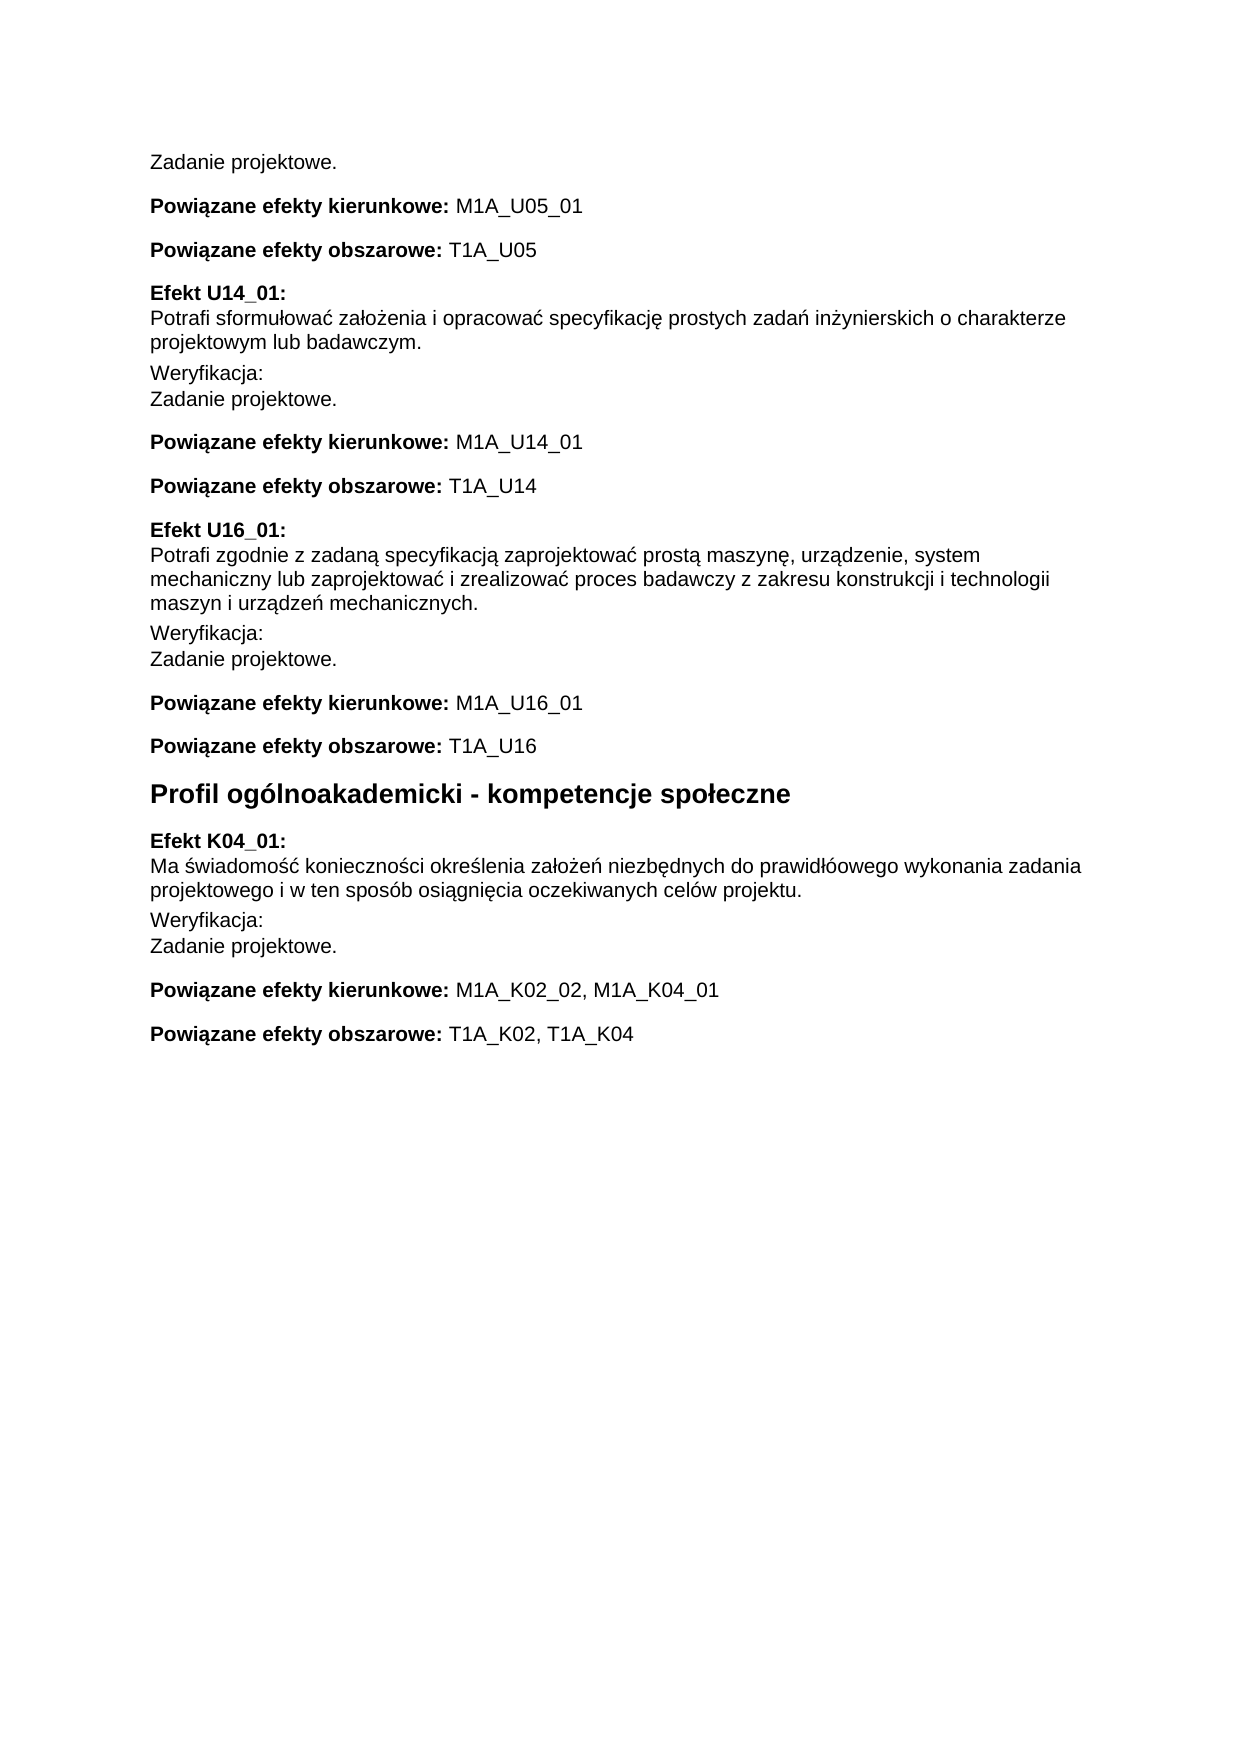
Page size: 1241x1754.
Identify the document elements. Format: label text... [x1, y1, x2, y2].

text Potrafi sformułować założenia i opracować specyfikację prostych zadań inżynierskich o charakterze projektowym lub badawczym. [150, 306, 1090, 354]
text Ma świadomość konieczności określenia założeń niezbędnych do prawidłóowego wykonania zadania projektowego i w ten sposób osiągnięcia oczekiwanych celów projektu. [150, 854, 1090, 902]
text Powiązane efekty kierunkowe: M1A_U05_01 [150, 194, 1090, 218]
text Weryfikacja: [150, 908, 1090, 932]
text Powiązane efekty obszarowe: T1A_U16 [150, 734, 1090, 758]
subtitle Profil ogólnoakademicki - kompetencje społeczne [150, 778, 1090, 809]
text Zadanie projektowe. [150, 150, 1090, 174]
text Powiązane efekty obszarowe: T1A_K02, T1A_K04 [150, 1022, 1090, 1046]
text Powiązane efekty kierunkowe: M1A_U16_01 [150, 691, 1090, 714]
text Zadanie projektowe. [150, 934, 1090, 958]
text Zadanie projektowe. [150, 647, 1090, 671]
text Efekt U16_01: [150, 518, 1090, 542]
text Weryfikacja: [150, 621, 1090, 645]
text Potrafi zgodnie z zadaną specyfikacją zaprojektować prostą maszynę, urządzenie, system mechaniczny lub zaprojektować i zrealizować proces badawczy z zakresu konstrukcji i technologii maszyn i urządzeń mechanicznych. [150, 543, 1090, 614]
text Powiązane efekty kierunkowe: M1A_K02_02, M1A_K04_01 [150, 978, 1090, 1002]
text Weryfikacja: [150, 360, 1090, 384]
text Powiązane efekty obszarowe: T1A_U14 [150, 474, 1090, 498]
text Powiązane efekty obszarowe: T1A_U05 [150, 237, 1090, 261]
text Zadanie projektowe. [150, 386, 1090, 410]
text Efekt U14_01: [150, 281, 1090, 305]
text Powiązane efekty kierunkowe: M1A_U14_01 [150, 430, 1090, 454]
text Efekt K04_01: [150, 829, 1090, 853]
